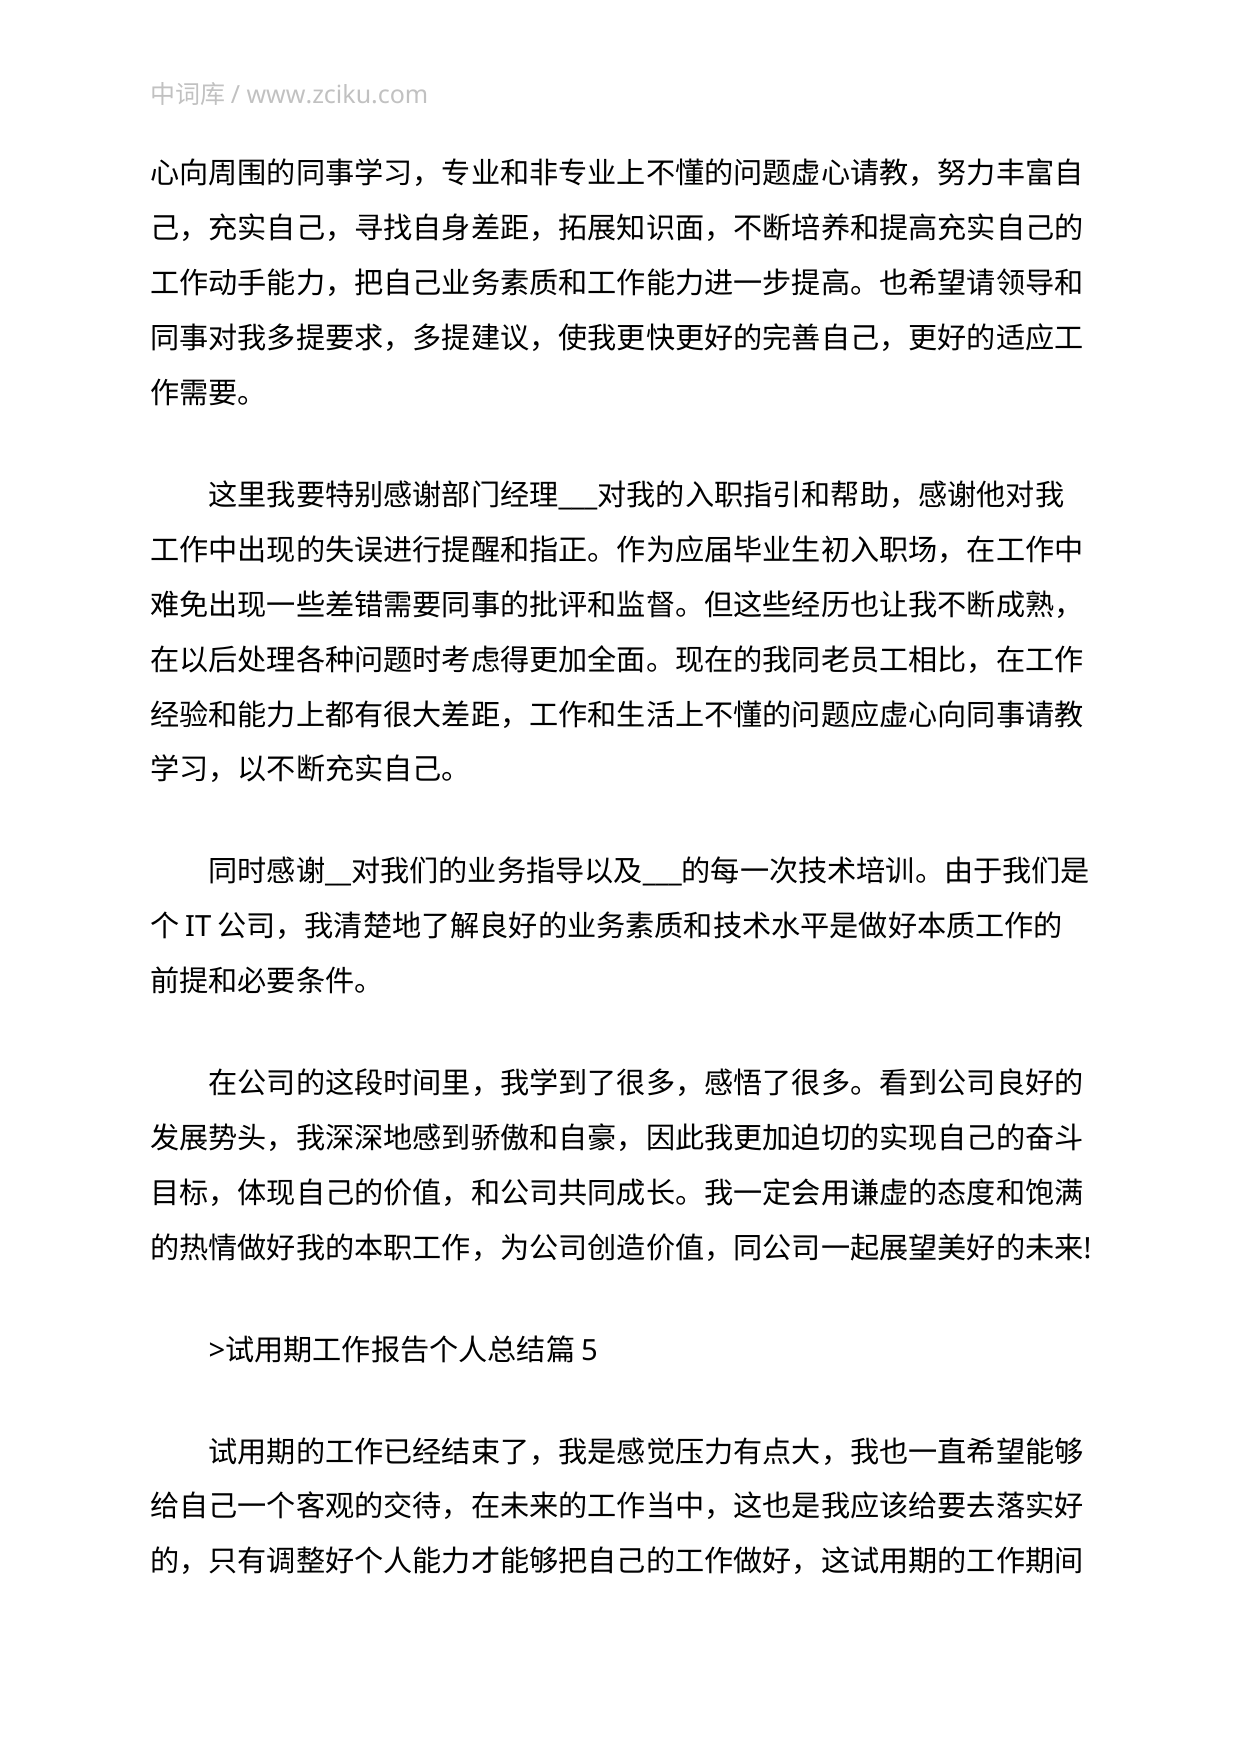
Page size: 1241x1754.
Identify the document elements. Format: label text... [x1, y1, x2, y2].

text >试用期工作报告个人总结篇5 [150, 1326, 1090, 1368]
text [150, 150, 1090, 412]
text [150, 1428, 1090, 1580]
text 这里我要特别感谢部门经理___对我的入职指引和帮助，感谢他对我工作中出现的失误进行提醒和指正。作为应届毕业生初入职场，在工作中难免出现一些差错需要同事的批评和监督。但这些经历也让我不断成熟，在以后处理各种问题时考虑得更加全面。现在的我同老员工相比，在工作经验和能力上都有很大差距，工作和生活上不懂的问题应虚心向同事请教学习，以不断充实自己。 [150, 471, 1090, 788]
text 同时感谢__对我们的业务指导以及___的每一次技术培训。由于我们是个IT公司，我清楚地了解良好的业务素质和技术水平是做好本质工作的前提和必要条件。 [150, 848, 1090, 1000]
text 在公司的这段时间里，我学到了很多，感悟了很多。看到公司良好的发展势头，我深深地感到骄傲和自豪，因此我更加迫切的实现自己的奋斗目标，体现自己的价值，和公司共同成长。我一定会用谦虚的态度和饱满的热情做好我的本职工作，为公司创造价值，同公司一起展望美好的未来! [150, 1059, 1090, 1267]
